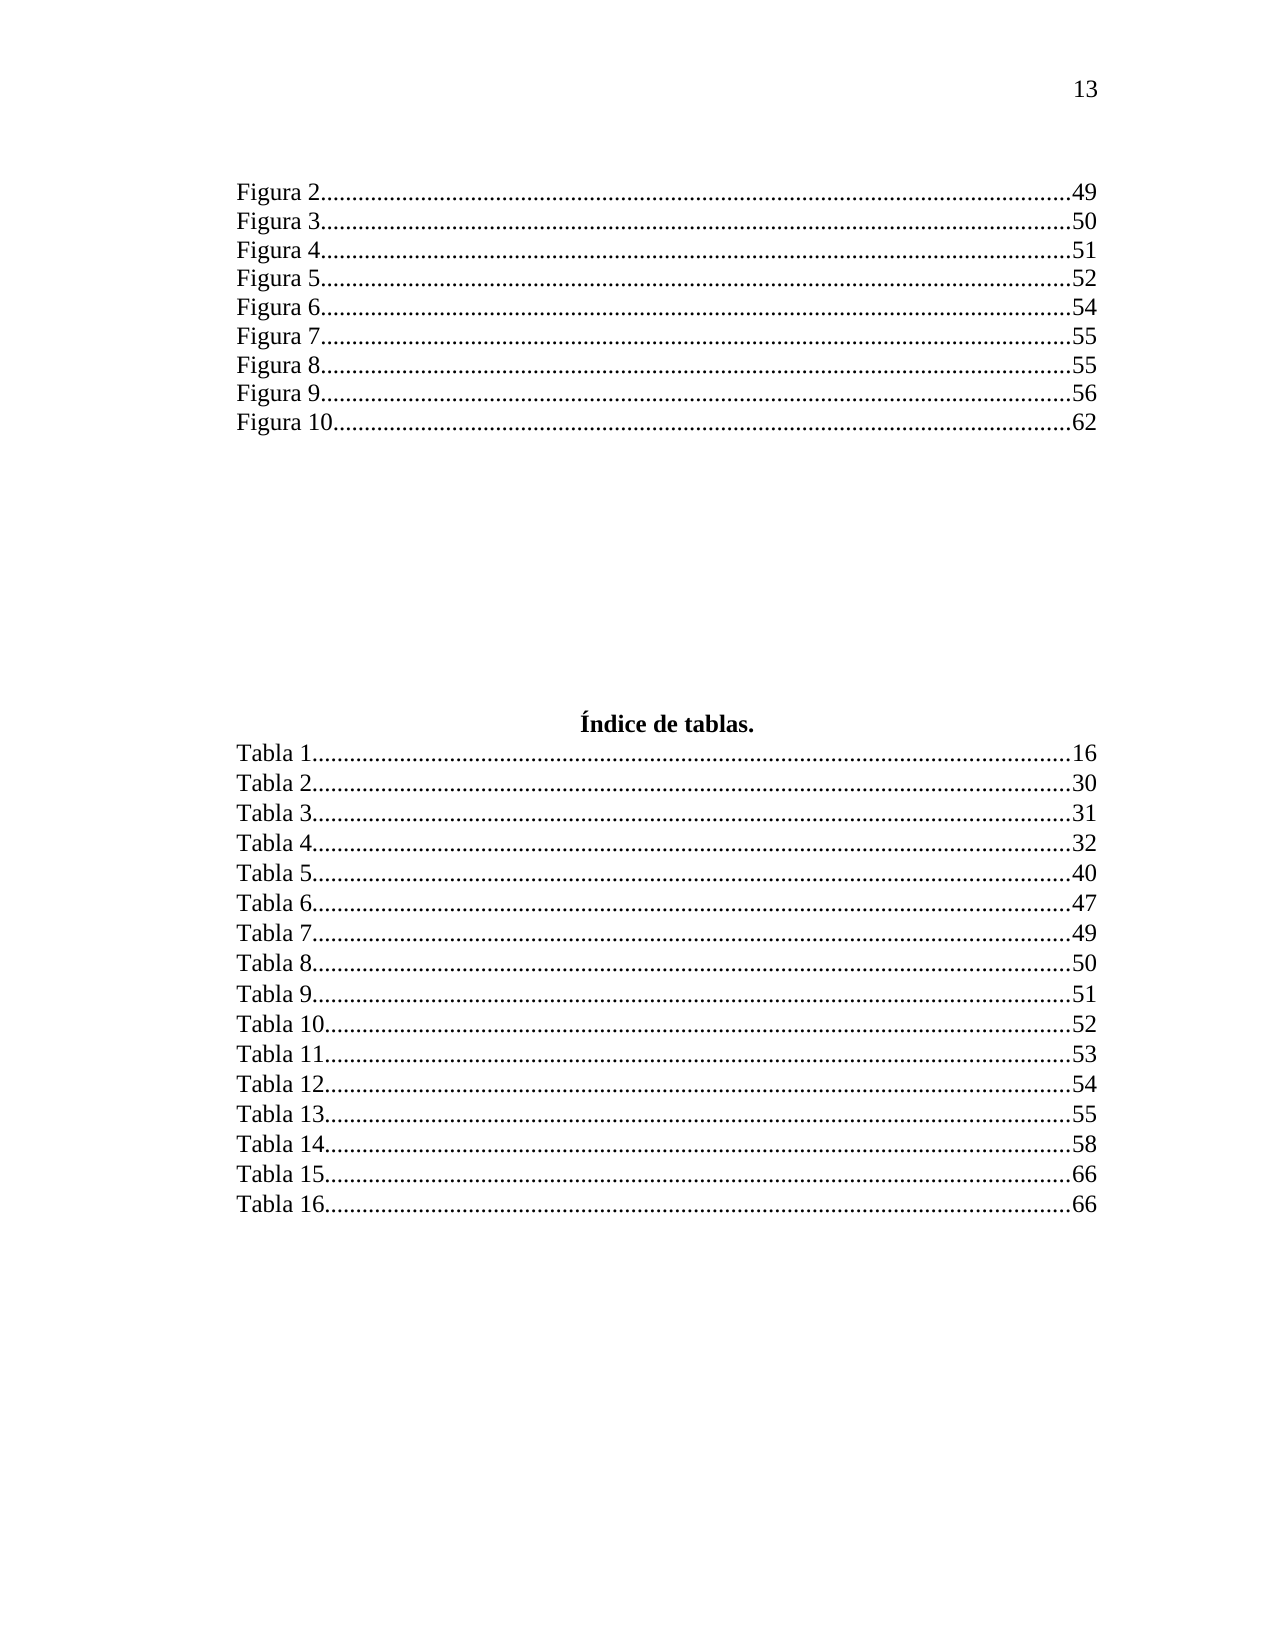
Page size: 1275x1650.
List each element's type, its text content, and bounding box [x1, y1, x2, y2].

text Tabla 5 40 [236, 858, 1098, 887]
text Tabla 9 51 [236, 979, 1098, 1007]
text Tabla 15 66 [236, 1159, 1098, 1188]
text Tabla 13 55 [236, 1099, 1098, 1128]
text Tabla 6 47 [236, 888, 1098, 917]
text Figura 4 51 [236, 235, 1098, 263]
text Figura 8 55 [236, 350, 1098, 378]
text Tabla 12 54 [236, 1069, 1098, 1098]
text Tabla 3 31 [236, 798, 1098, 827]
text Tabla 16 66 [236, 1189, 1098, 1218]
text Figura 10 62 [236, 407, 1098, 436]
text Figura 9 56 [236, 378, 1098, 407]
text Figura 2 49 [236, 177, 1098, 206]
text Tabla 14 58 [236, 1129, 1098, 1158]
text Figura 7 55 [236, 321, 1098, 350]
text Tabla 1 16 [236, 738, 1098, 767]
text Tabla 8 50 [236, 948, 1098, 977]
text Tabla 2 30 [236, 768, 1098, 797]
text Tabla 4 32 [236, 828, 1098, 857]
text Figura 6 54 [236, 292, 1098, 321]
subtitle Índice de tablas. [236, 709, 1098, 738]
text Tabla 7 49 [236, 918, 1098, 947]
text Tabla 11 53 [236, 1039, 1098, 1068]
text Figura 5 52 [236, 263, 1098, 292]
text Tabla 10 52 [236, 1009, 1098, 1037]
text Figura 3 50 [236, 206, 1098, 235]
